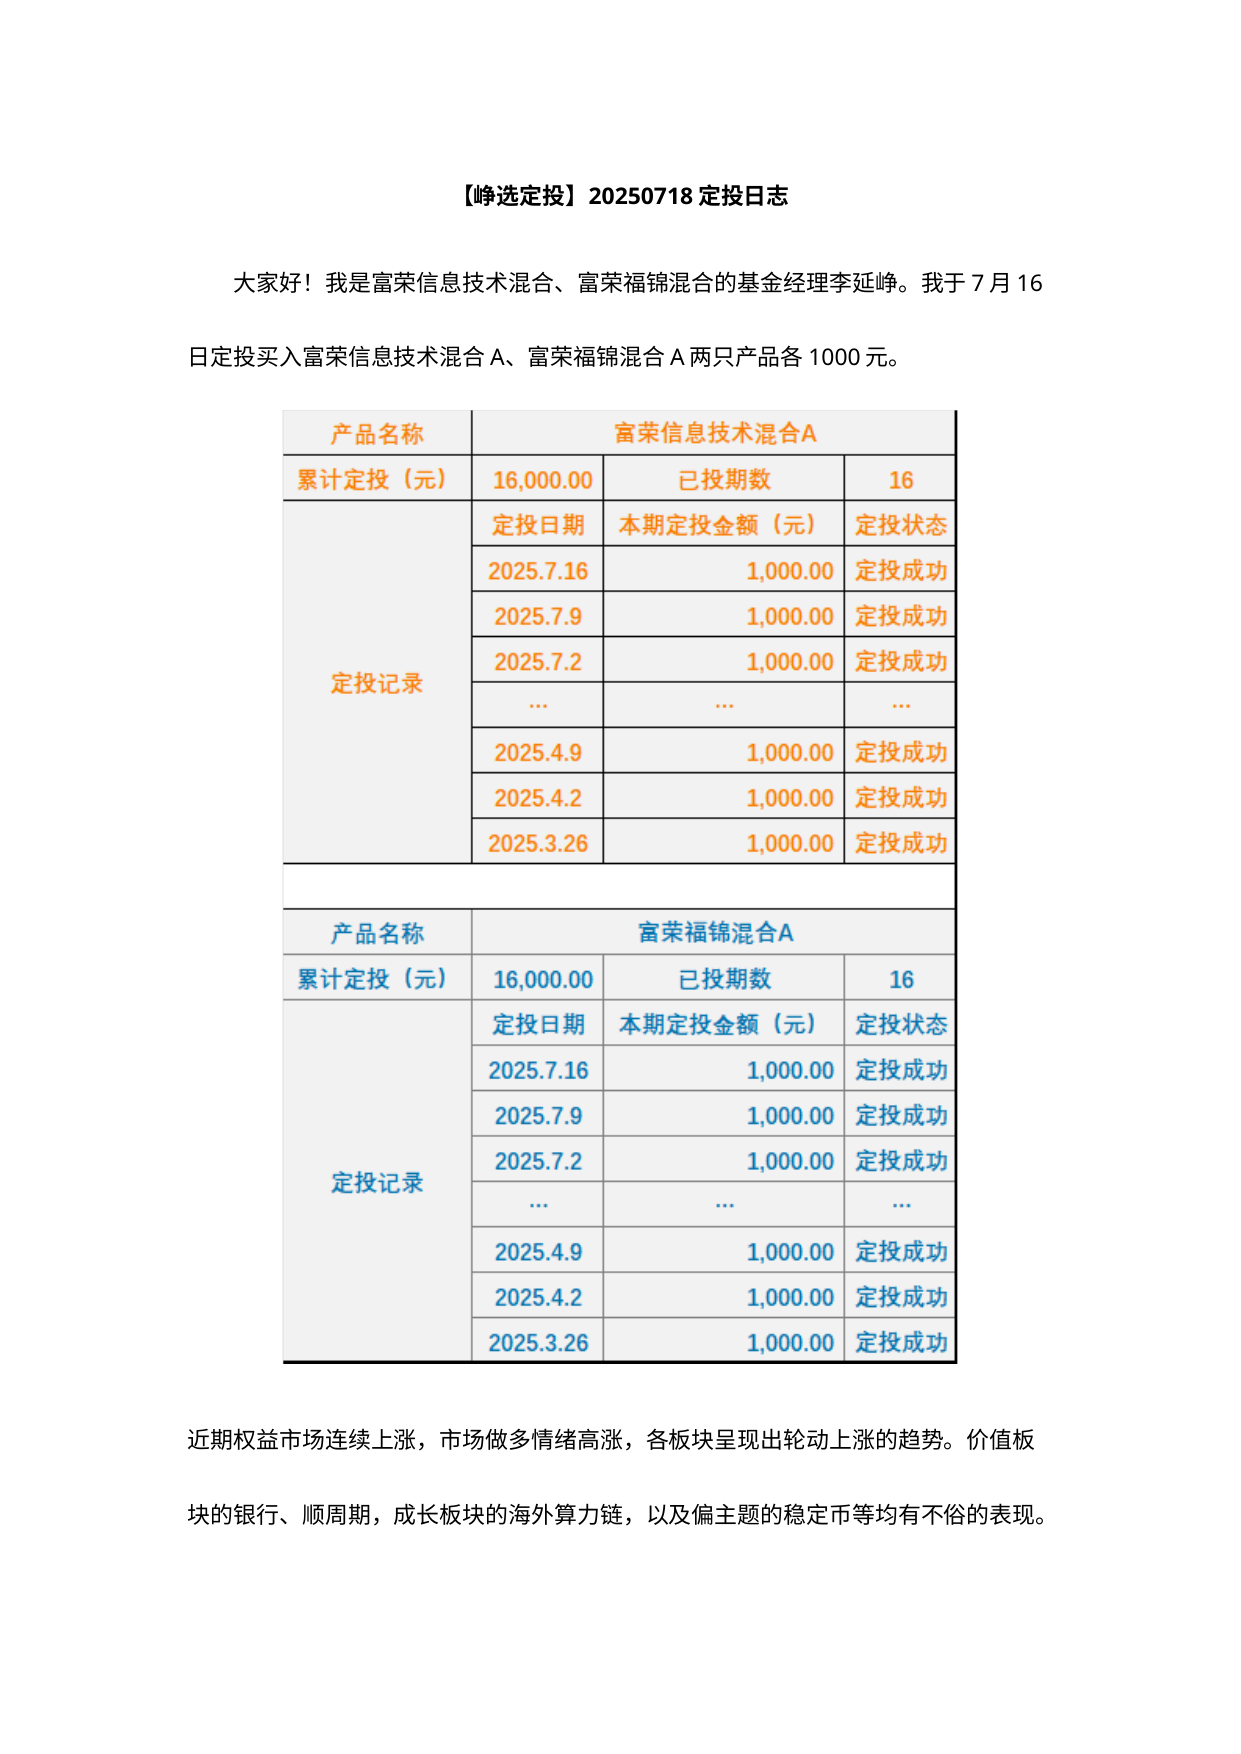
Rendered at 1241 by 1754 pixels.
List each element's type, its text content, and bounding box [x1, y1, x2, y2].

text 【峥选定投】20250718定投日志 [187, 162, 1053, 227]
text 近期权益市场连续上涨，市场做多情绪高涨，各板块呈现出轮动上涨的趋势。价值板块的银行、顺周期，成长板块的海外算力链，以及偏主题的稳定币等均有不俗的表现。 [187, 1406, 1053, 1546]
text 大家好！我是富荣信息技术混合、富荣福锦混合的基金经理李延峥。我于7月16日定投买入富荣信息技术混合A、富荣福锦混合A两只产品各1000元。 [187, 249, 1053, 388]
picture [282, 410, 958, 1364]
